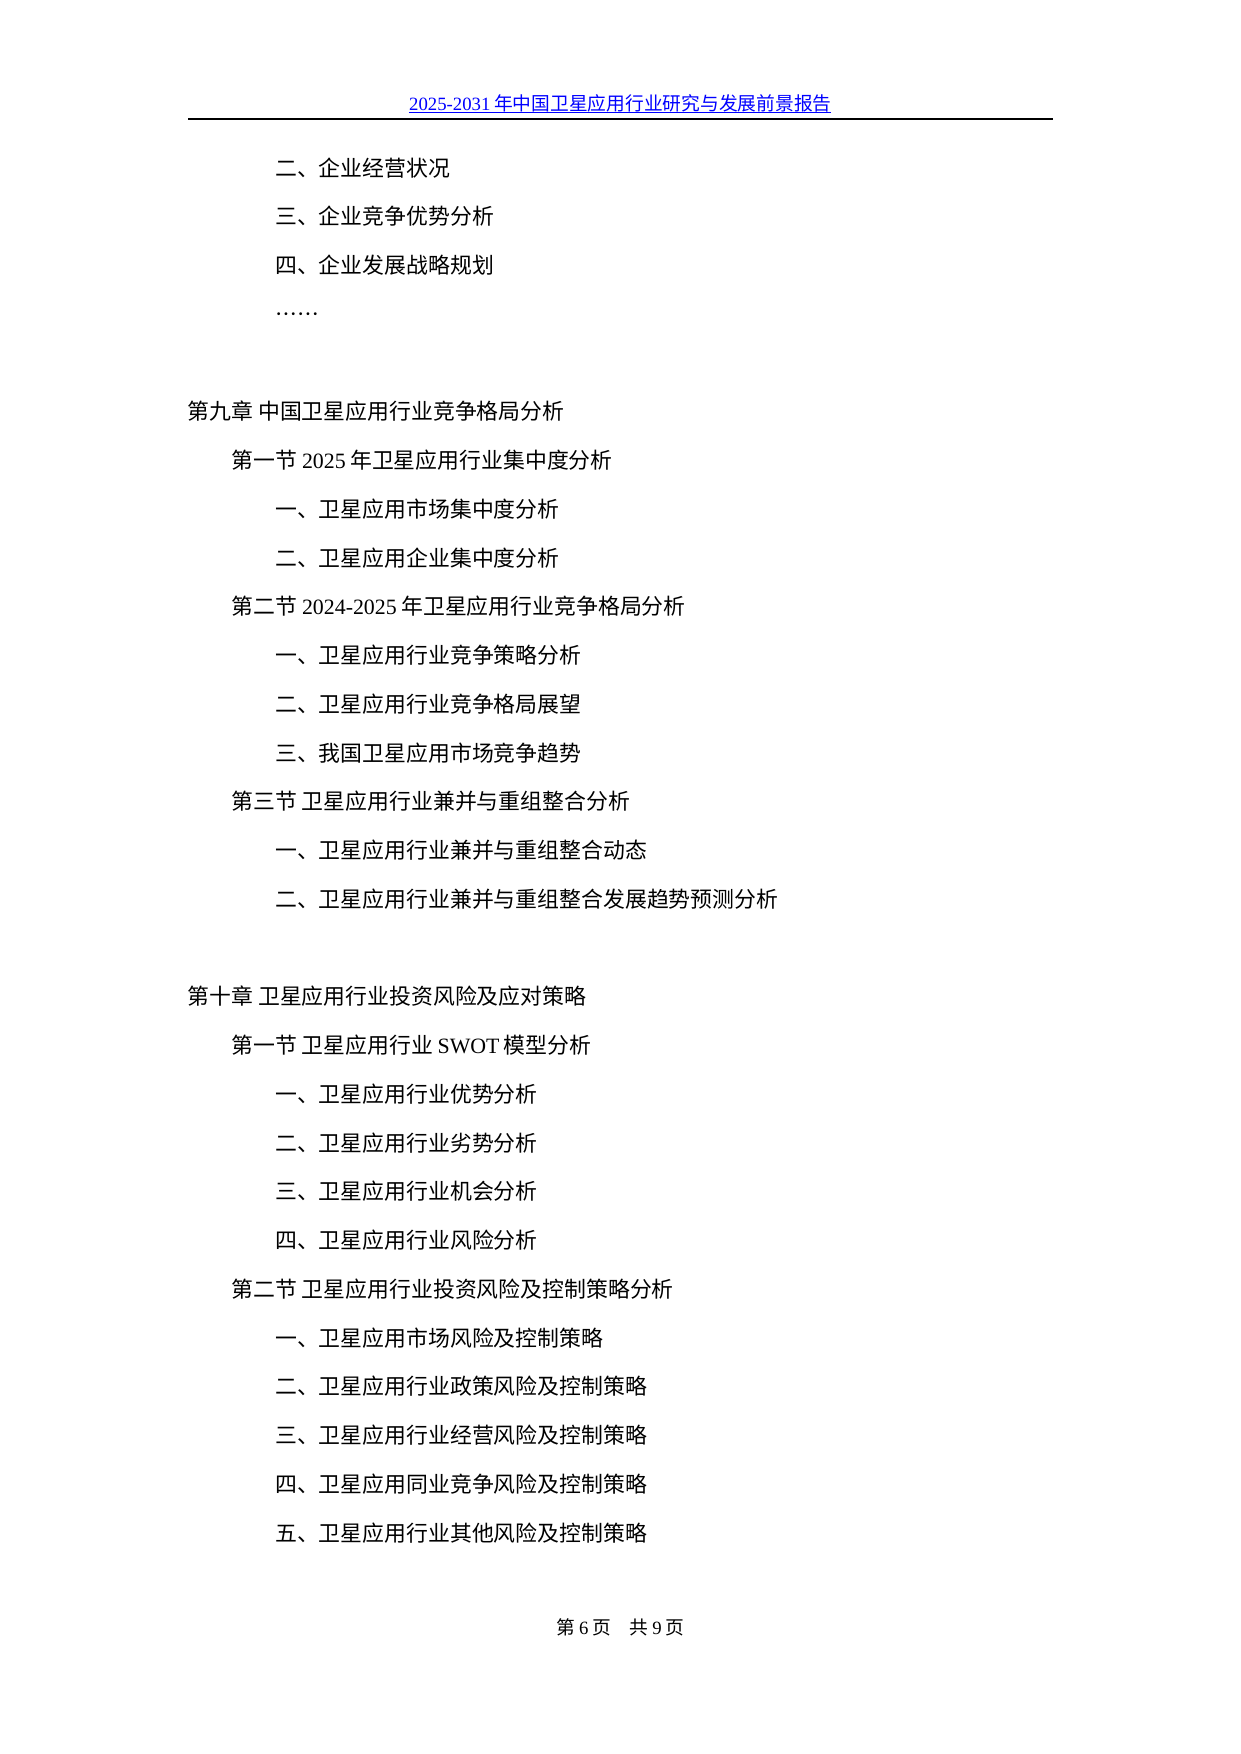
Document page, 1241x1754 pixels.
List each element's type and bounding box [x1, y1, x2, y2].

text [187, 150, 1053, 1548]
